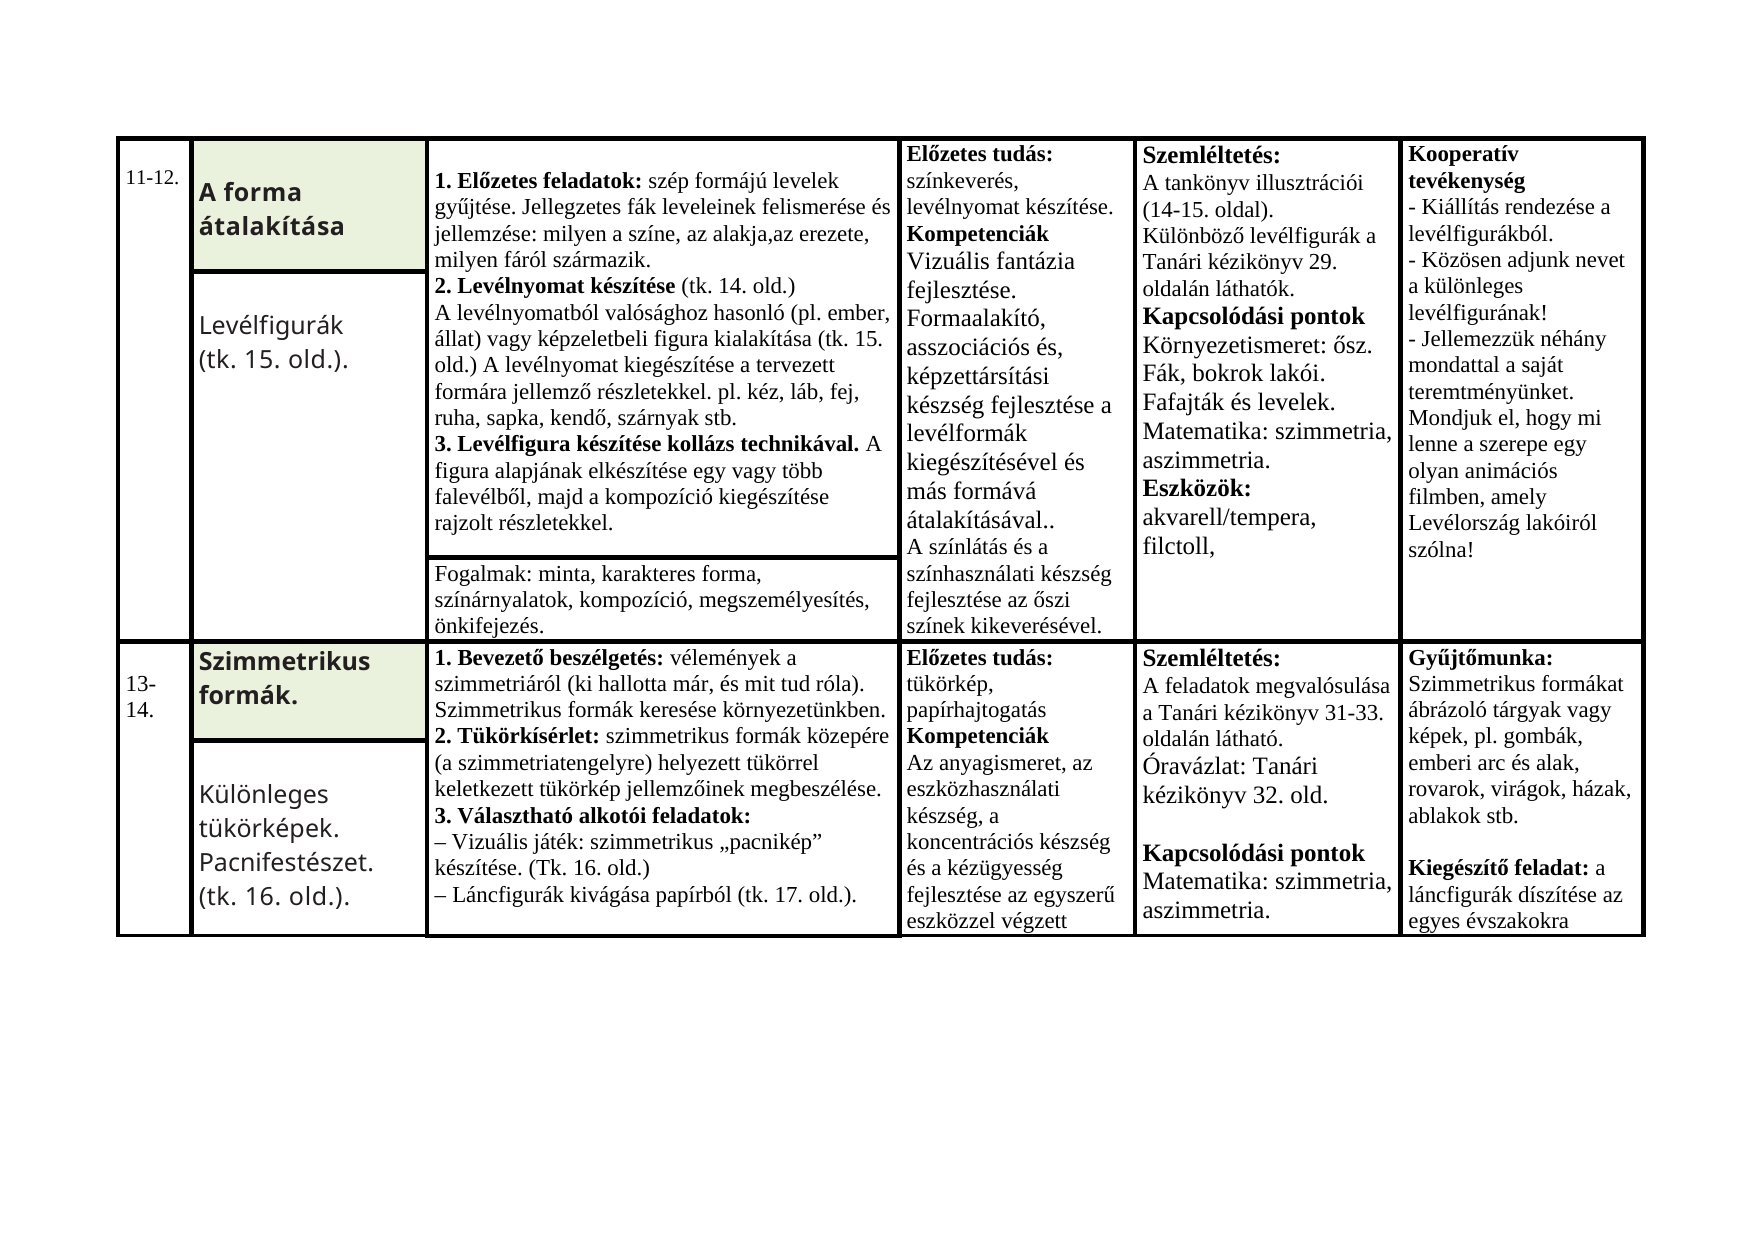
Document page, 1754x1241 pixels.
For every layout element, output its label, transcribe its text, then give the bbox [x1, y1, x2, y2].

table_cell 11-12. [120, 141, 189, 639]
table_cell Levélfigurák (tk. 15. old.). [194, 274, 425, 639]
table_cell Előzetes tudás: tükörkép, papírhajtogatás Kompetenciák Az anyagismeret, az eszközhasználati készség, a koncentrációs készség és a kézügyesség fejlesztése az egyszerű eszközzel végzett anyagalakítással. Az arányérzék fejlesztése a látvány értelmezésével és a szimmetrikus formák alkotásával. [902, 644, 1133, 933]
table_cell Szemléltetés: A feladatok megvalósulása a Tanári kézikönyv 31-33. oldalán látható. Óravázlat: Tanári kézikönyv 32. old. Kapcsolódási pontok Matematika: szimmetria, aszimmetria. Eszközök: tükör, olló, fehér vagy színes papír, grafitceruza, tempera, filctoll. [1137, 644, 1398, 933]
table_cell Gyűjtőmunka: Szimmetrikus formákat ábrázoló tárgyak vagy képek, pl. gombák, emberi arc és alak, rovarok, virágok, házak, ablakok stb. Kiegészítő feladat: a láncfigurák díszítése az egyes évszakokra jellemző színekkel és mintákkal. A képzelet világa tanári kézikönyv 43. old. [1403, 644, 1641, 933]
table_cell 1. Előzetes feladatok: szép formájú levelek gyűjtése. Jellegzetes fák leveleinek felismerése és jellemzése: milyen a színe, az alakja,az erezete, milyen fáról származik. 2. Levélnyomat készítése (tk. 14. old.) A levélnyomatból valósághoz hasonló (pl. ember, állat) vagy képzeletbeli figura kialakítása (tk. 15. old.) A levélnyomat kiegészítése a tervezett formára jellemző részletekkel. pl. kéz, láb, fej, ruha, sapka, kendő, szárnyak stb. 3. Levélfigura készítése kollázs technikával. A figura alapjának elkészítése egy vagy több falevélből, majd a kompozíció kiegészítése rajzolt részletekkel. [429, 141, 897, 555]
table_cell 13-14. [120, 644, 189, 933]
table_cell A forma átalakítása [194, 141, 425, 269]
table_cell Fogalmak: minta, karakteres forma, színárnyalatok, kompozíció, megszemélyesítés, önkifejezés. [429, 560, 897, 639]
table_cell Szimmetrikus formák. [194, 644, 425, 738]
table_cell 1. Bevezető beszélgetés: vélemények a szimmetriáról (ki hallotta már, és mit tud róla). Szimmetrikus formák keresése környezetünkben. 2. Tükörkísérlet: szimmetrikus formák közepére (a szimmetriatengelyre) helyezett tükörrel keletkezett tükörkép jellemzőinek megbeszélése. 3. Választható alkotói feladatok: – Vizuális játék: szimmetrikus „pacnikép” készítése. (Tk. 16. old.) – Láncfigurák kivágása papírból (tk. 17. old.). [429, 644, 897, 933]
table_cell Szemléltetés: A tankönyv illusztrációi (14-15. oldal). Különböző levélfigurák a Tanári kézikönyv 29. oldalán láthatók. Kapcsolódási pontok Környezetismeret: ősz. Fák, bokrok lakói. Fafajták és levelek. Matematika: szimmetria, aszimmetria. Eszközök: akvarell/tempera, filctoll, [1137, 141, 1398, 639]
table_cell Kooperatív tevékenység - Kiállítás rendezése a levélfigurákból. - Közösen adjunk nevet a különleges levélfigurának! - Jellemezzük néhány mondattal a saját teremtményünket. Mondjuk el, hogy mi lenne a szerepe egy olyan animációs filmben, amely Levélország lakóiról szólna! [1403, 141, 1641, 639]
table_cell Előzetes tudás: színkeverés, levélnyomat készítése. Kompetenciák Vizuális fantázia fejlesztése. Formaalakító, asszociációs és, képzettársítási készség fejlesztése a levélformák kiegészítésével és más formává átalakításával.. A színlátás és a színhasználati készség fejlesztése az őszi színek kikeverésével. [902, 141, 1133, 639]
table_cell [194, 743, 425, 933]
